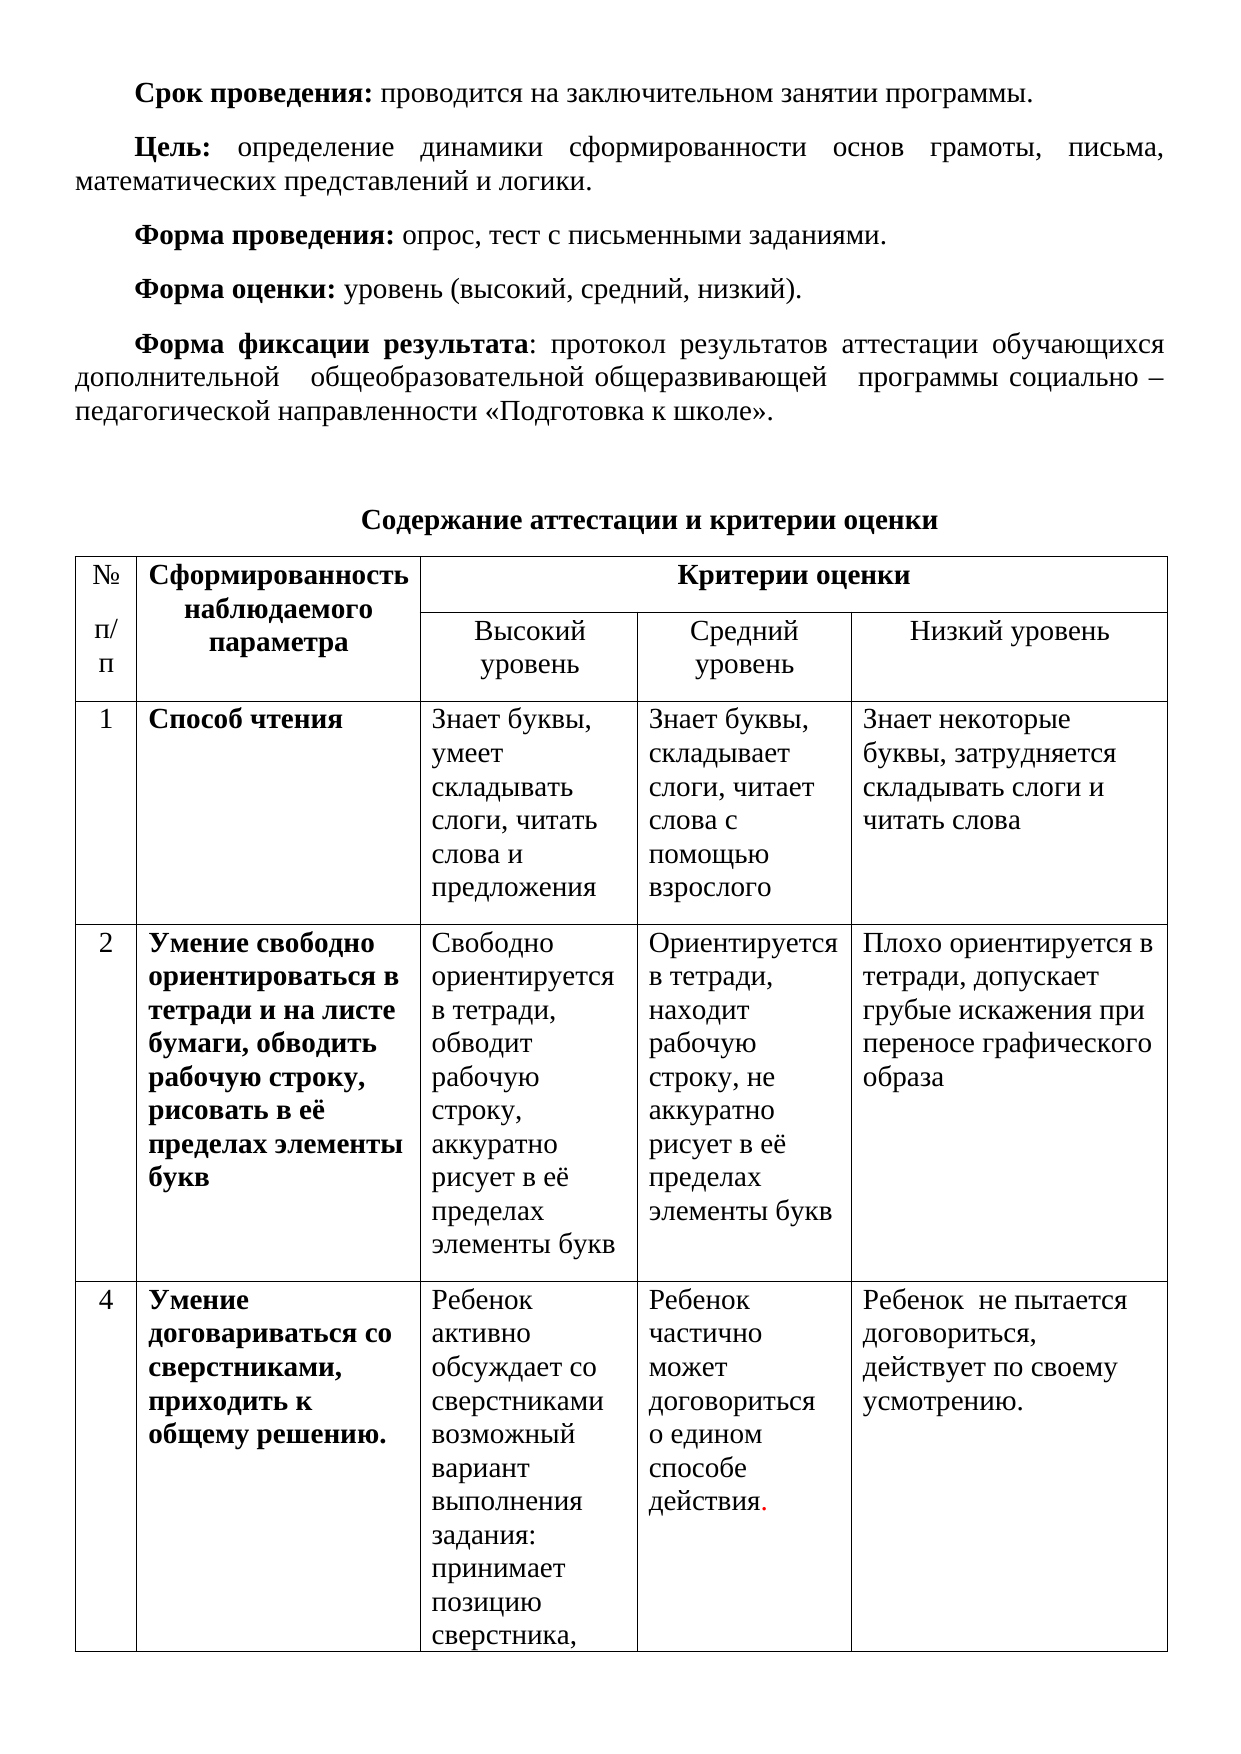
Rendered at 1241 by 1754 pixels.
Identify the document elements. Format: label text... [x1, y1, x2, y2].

table_cell Свободно ориентируется в тетради, обводит рабочую строку, аккуратно рисует в её пределах элементы букв [421, 925, 637, 1281]
text Форма оценки: уровень (высокий, средний, низкий). [75, 272, 1165, 305]
text Форма проведения: опрос, тест с письменными заданиями. [75, 217, 1165, 251]
table_header № п/п [76, 557, 136, 701]
table_cell Знает некоторые буквы, затрудняется складывать слоги и читать слова [852, 702, 1167, 924]
table_header Сформированность наблюдаемого параметра [137, 557, 420, 701]
text Срок проведения: проводится на заключительном занятии программы. [75, 75, 1165, 108]
table_cell Знает буквы, умеет складывать слоги, читать слова и предложения [421, 702, 637, 924]
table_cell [852, 1282, 1167, 1651]
table_cell Средний уровень [638, 613, 851, 701]
table_cell Ориентируется в тетради, находит рабочую строку, не аккуратно рисует в её пределах элементы букв [638, 925, 851, 1281]
table_cell Способ чтения [137, 702, 420, 924]
text Цель: определение динамики сформированности основ грамоты, письма, математических представлений и логики. [75, 129, 1165, 196]
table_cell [421, 1282, 637, 1651]
table_cell Высокий уровень [421, 613, 637, 701]
table_cell Умение свободно ориентироваться в тетради и на листе бумаги, обводить рабочую строку, рисовать в её пределах элементы букв [137, 925, 420, 1281]
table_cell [137, 1282, 420, 1651]
table_header Критерии оценки [421, 557, 1167, 612]
table_cell Плохо ориентируется в тетради, допускает грубые искажения при переносе графического образа [852, 925, 1167, 1281]
table_cell 1 [76, 702, 136, 924]
table_cell Знает буквы, складывает слоги, читает слова с помощью взрослого [638, 702, 851, 924]
text Форма фиксации результата: протокол результатов аттестации обучающихся дополнительной общеобразовательной общеразвивающей программы социально – педагогической направленности «Подготовка к школе». [75, 326, 1165, 427]
text Содержание аттестации и критерии оценки [75, 502, 1165, 535]
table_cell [638, 1282, 851, 1651]
table_cell 4 [76, 1282, 136, 1651]
table_cell Низкий уровень [852, 613, 1167, 701]
table_cell 2 [76, 925, 136, 1281]
